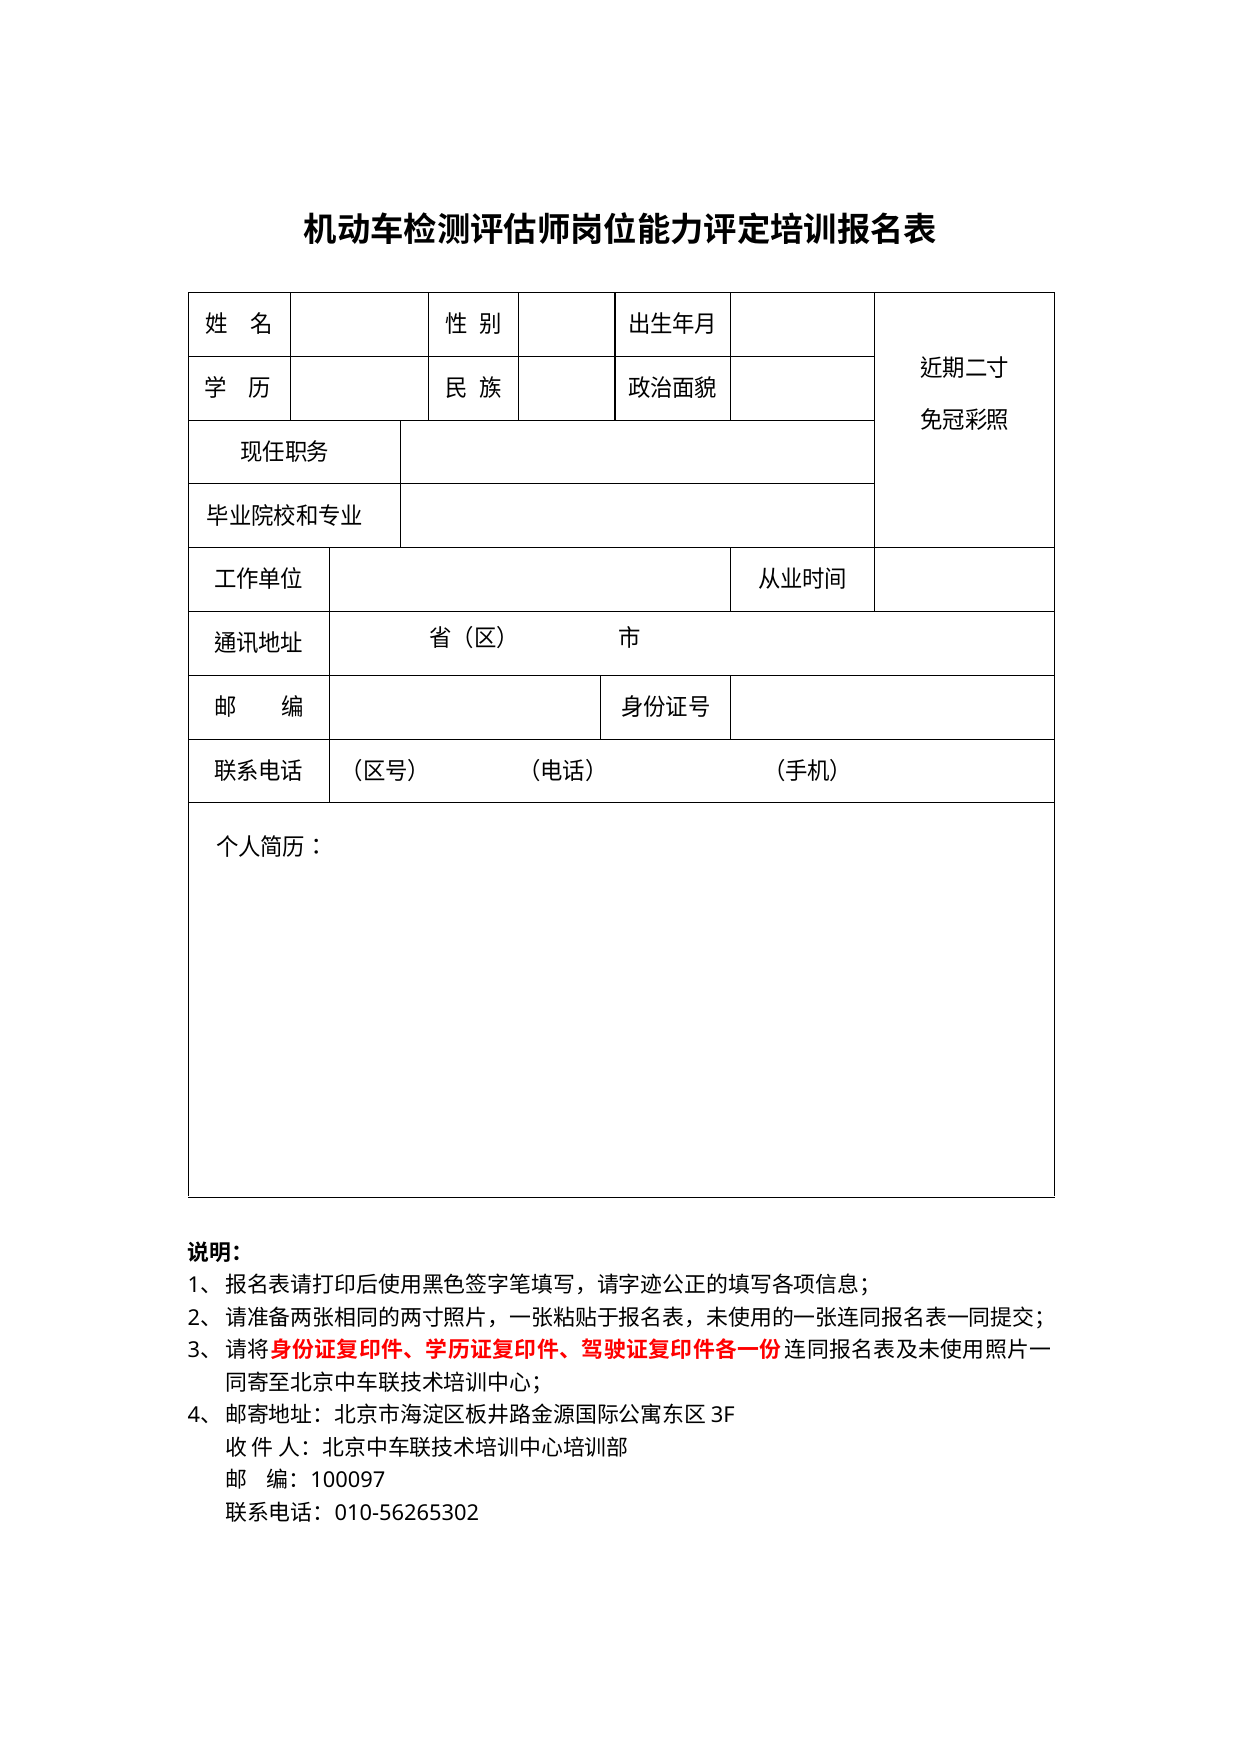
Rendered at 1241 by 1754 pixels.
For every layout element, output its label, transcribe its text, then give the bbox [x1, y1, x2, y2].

list 收 件 人：北京中车联技术培训中心培训部 [225, 1429, 1053, 1462]
text 说明： [187, 1234, 1053, 1267]
list 报名表请打印后使用黑色签字笔填写，请字迹公正的填写各项信息； [187, 1267, 1053, 1299]
list 联系电话：010-56265302 [225, 1494, 1053, 1527]
text 机动车检测评估师岗位能力评定培训报名表 [187, 194, 1053, 259]
list 邮寄地址：北京市海淀区板井路金源国际公寓东区3F [187, 1397, 1053, 1429]
list 请将身份证复印件、学历证复印件、驾驶证复印件各一份连同报名表及未使用照片一同寄至北京中车联技术培训中心； [187, 1332, 1053, 1397]
list 邮 编：100097 [225, 1462, 1053, 1494]
list 请准备两张相同的两寸照片，一张粘贴于报名表，未使用的一张连同报名表一同提交； [187, 1299, 1053, 1332]
